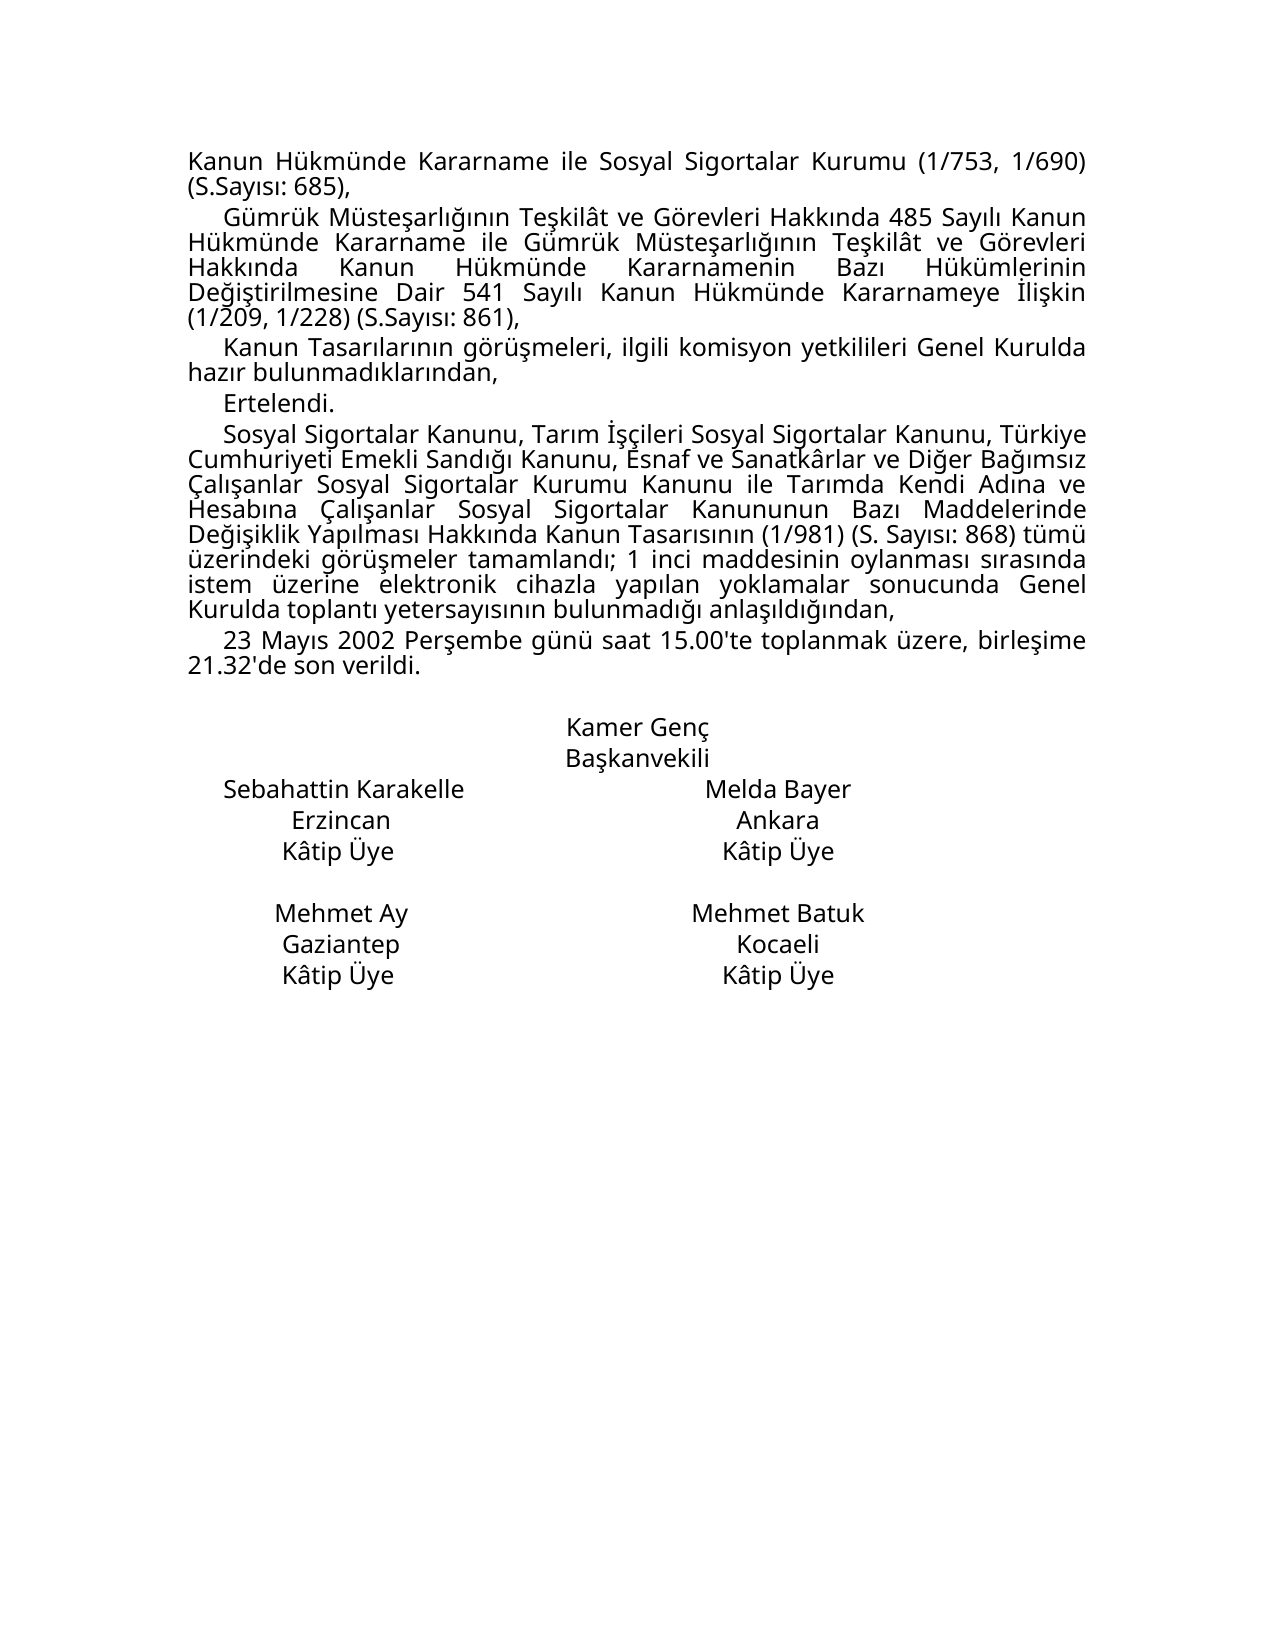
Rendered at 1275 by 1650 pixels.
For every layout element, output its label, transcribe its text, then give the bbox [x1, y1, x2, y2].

text Erzincan Ankara [187, 809, 1087, 834]
text 23 Mayıs 2002 Perşembe günü saat 15.00'te toplanmak üzere, birleşime 21.32'de son verildi. [187, 630, 1087, 680]
text Gümrük Müsteşarlığının Teşkilât ve Görevleri Hakkında 485 Sayılı Kanun Hükmünde Kararname ile Gümrük Müsteşarlığının Teşkilât ve Görevleri Hakkında Kanun Hükmünde Kararnamenin Bazı Hükümlerinin Değiştirilmesine Dair 541 Sayılı Kanun Hükmünde Kararnameye İlişkin (1/209, 1/228) (S.Sayısı: 861), [187, 206, 1087, 331]
text Kanun Tasarılarının görüşmeleri, ilgili komisyon yetkilileri Genel Kurulda hazır bulunmadıklarından, [187, 337, 1087, 387]
text Sosyal Sigortalar Kanunu, Tarım İşçileri Sosyal Sigortalar Kanunu, Türkiye Cumhuriyeti Emekli Sandığı Kanunu, Esnaf ve Sanatkârlar ve Diğer Bağımsız Çalışanlar Sosyal Sigortalar Kurumu Kanunu ile Tarımda Kendi Adına ve Hesabına Çalışanlar Sosyal Sigortalar Kanununun Bazı Maddelerinde Değişiklik Yapılması Hakkında Kanun Tasarısının (1/981) (S. Sayısı: 868) tümü üzerindeki görüşmeler tamamlandı; 1 inci maddesinin oylanması sırasında istem üzerine elektronik cihazla yapılan yoklamalar sonucunda Genel Kurulda toplantı yetersayısının bulunmadığı anlaşıldığından, [187, 424, 1087, 624]
text Gaziantep Kocaeli [187, 933, 1087, 958]
text Kamer Genç [187, 717, 1087, 742]
text Kâtip Üye Kâtip Üye [187, 840, 1087, 865]
text Kâtip Üye Kâtip Üye [187, 964, 1087, 989]
text Sebahattin Karakelle Melda Bayer [187, 778, 1087, 803]
text Mehmet Ay Mehmet Batuk [187, 902, 1087, 927]
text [187, 150, 1087, 200]
text Başkanvekili [187, 747, 1087, 772]
text Ertelendi. [187, 393, 1087, 418]
